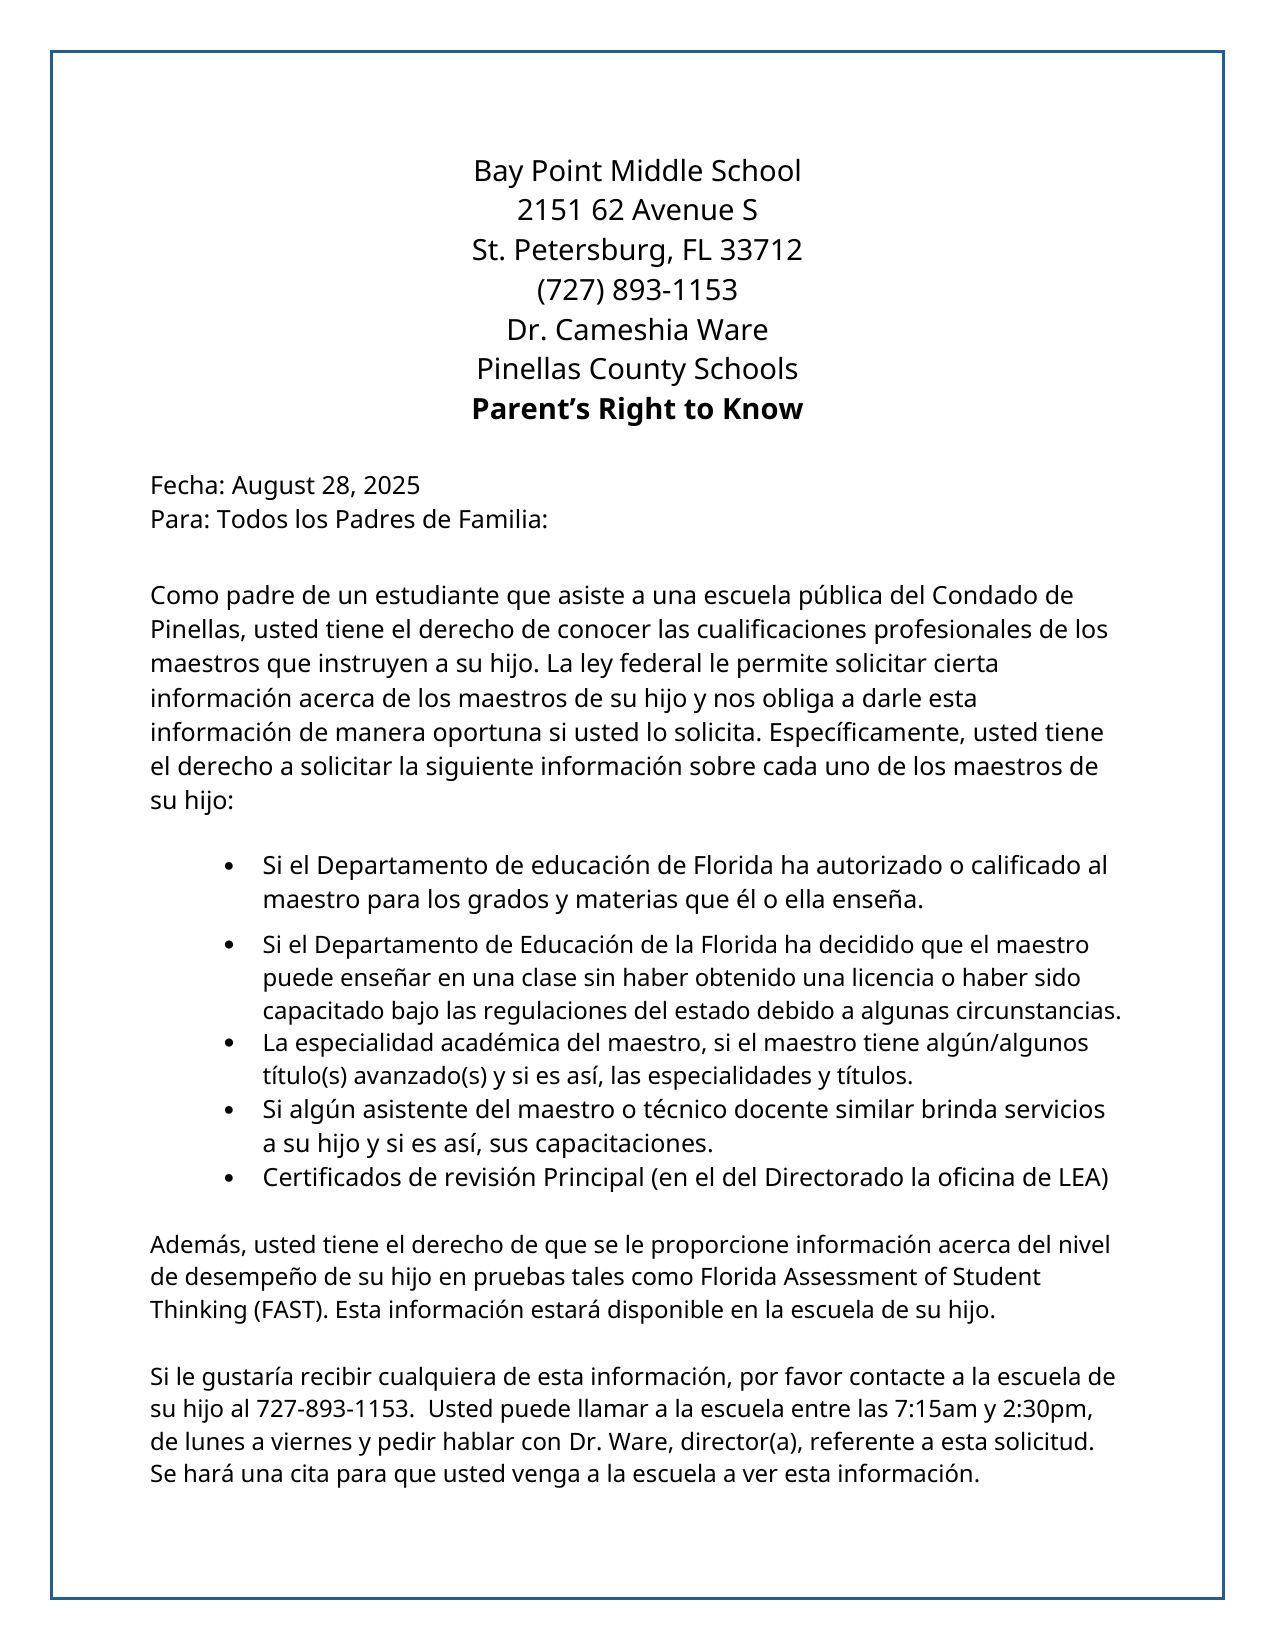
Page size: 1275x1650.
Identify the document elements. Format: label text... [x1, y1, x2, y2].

text Para: Todos los Padres de Familia: [150, 502, 1125, 536]
text St. Petersburg, FL 33712 [150, 229, 1125, 269]
text (727) 893-1153 [150, 269, 1125, 309]
text Si le gustaría recibir cualquiera de esta información, por favor contacte a la escuela de su hijo al 727-893-1153. Usted puede llamar a la escuela entre las 7:15am y 2:30pm, de lunes a viernes y pedir hablar con Dr. Ware, director(a), referente a esta solicitud. Se hará una cita para que usted venga a la escuela a ver esta información. [150, 1359, 1125, 1490]
list La especialidad académica del maestro, si el maestro tiene algún/algunos título(s) avanzado(s) y si es así, las especialidades y títulos. [225, 1026, 1125, 1091]
list Certificados de revisión Principal (en el del Directorado la oficina de LEA) [225, 1159, 1125, 1193]
list Si algún asistente del maestro o técnico docente similar brinda servicios a su hijo y si es así, sus capacitaciones. [225, 1091, 1125, 1159]
text Además, usted tiene el derecho de que se le proporcione información acerca del nivel de desempeño de su hijo en pruebas tales como Florida Assessment of Student Thinking (FAST). Esta información estará disponible en la escuela de su hijo. [150, 1228, 1125, 1325]
text Fecha: August 28, 2025 [150, 467, 1125, 502]
text Pinellas County Schools [150, 348, 1125, 388]
text Parent’s Right to Know [150, 388, 1125, 428]
text 2151 62 Avenue S [150, 190, 1125, 229]
list Si el Departamento de educación de Florida ha autorizado o calificado al maestro para los grados y materias que él o ella enseña. [225, 848, 1125, 916]
text Bay Point Middle School [150, 150, 1125, 190]
list Si el Departamento de Educación de la Florida ha decidido que el maestro puede enseñar en una clase sin haber obtenido una licencia o haber sido capacitado bajo las regulaciones del estado debido a algunas circunstancias. [225, 928, 1125, 1026]
text Como padre de un estudiante que asiste a una escuela pública del Condado de Pinellas, usted tiene el derecho de conocer las cualificaciones profesionales de los maestros que instruyen a su hijo. La ley federal le permite solicitar cierta información acerca de los maestros de su hijo y nos obliga a darle esta información de manera oportuna si usted lo solicita. Específicamente, usted tiene el derecho a solicitar la siguiente información sobre cada uno de los maestros de su hijo: [150, 578, 1125, 816]
text Dr. Cameshia Ware [150, 309, 1125, 348]
